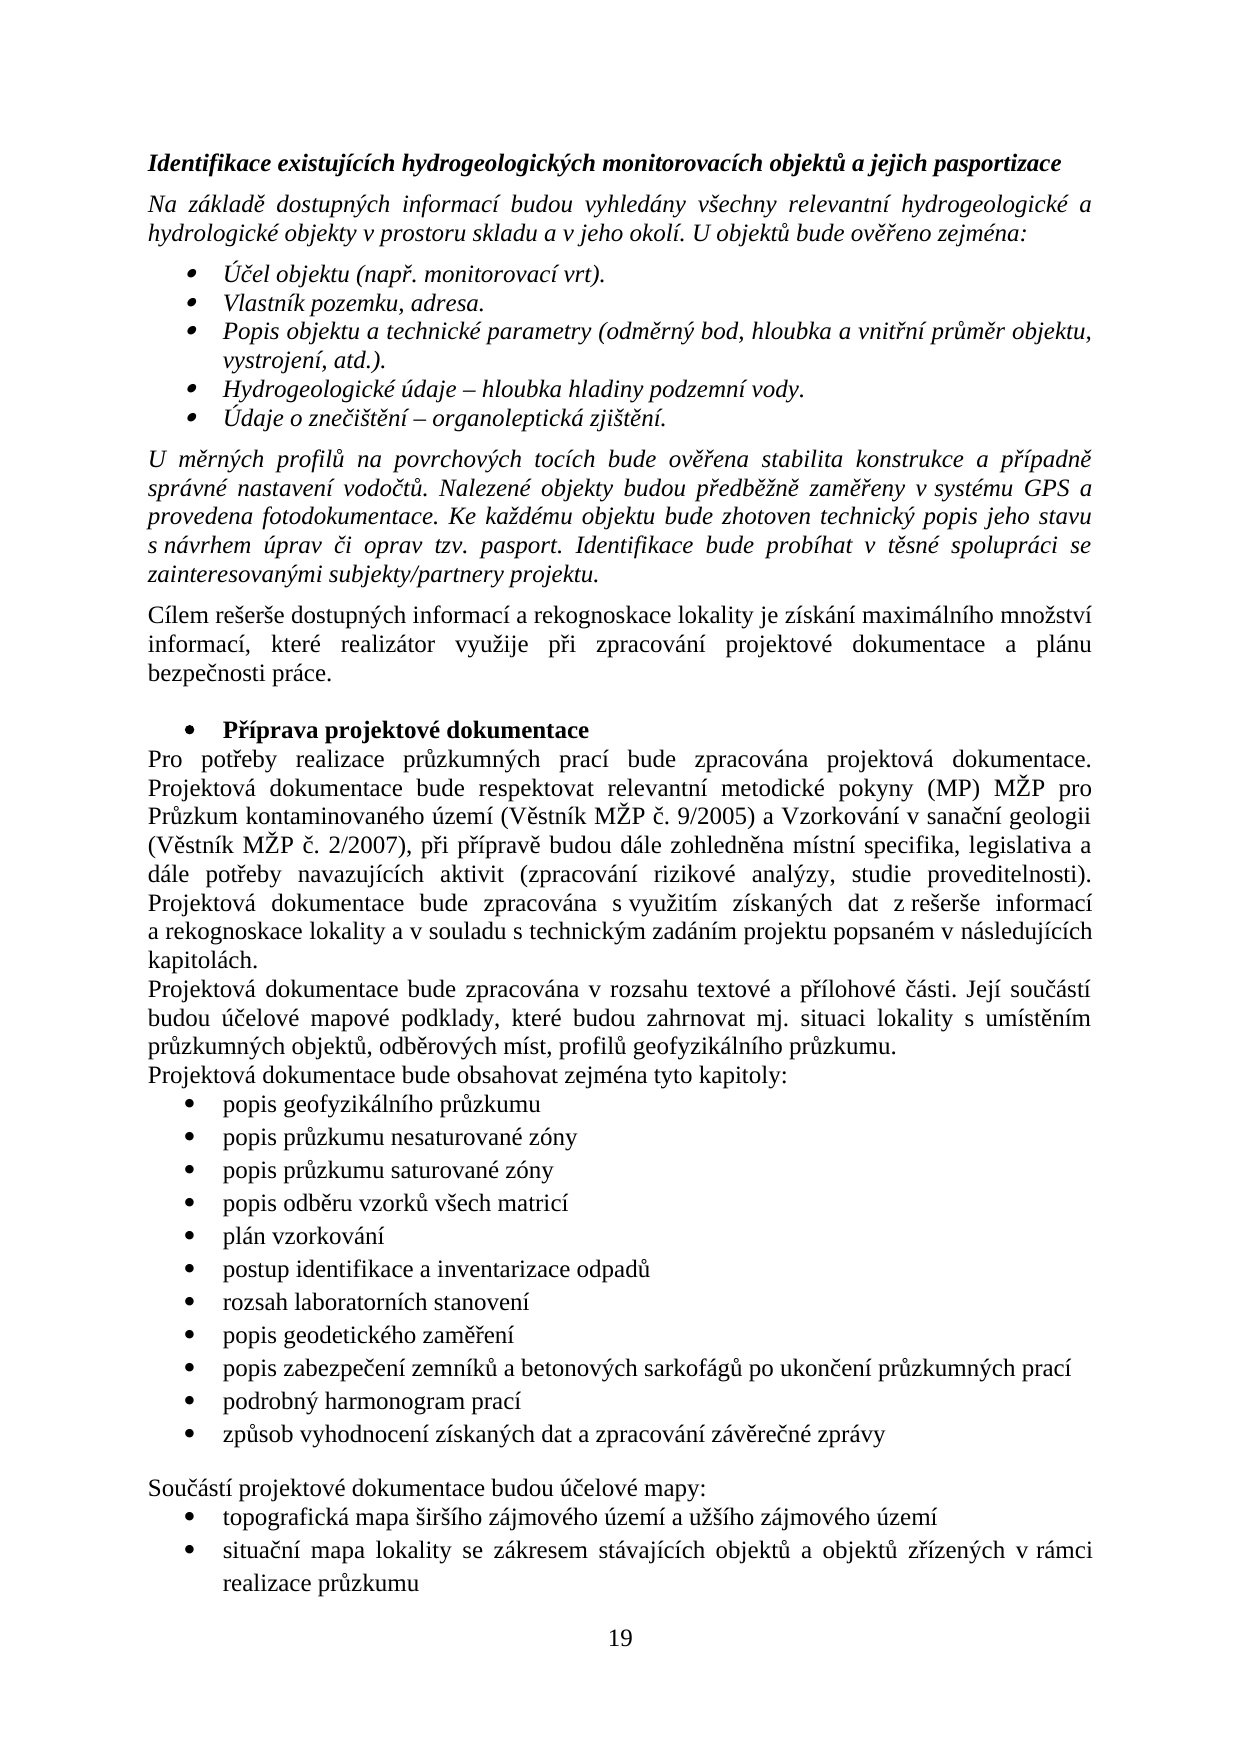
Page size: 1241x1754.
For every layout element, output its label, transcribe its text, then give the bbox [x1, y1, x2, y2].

list podrobný harmonogram prací [185, 1386, 1092, 1415]
text Projektová dokumentace bude zpracována v rozsahu textové a přílohové části. Její součástí budou účelové mapové podklady, které budou zahrnovat mj. situaci lokality s umístěním průzkumných objektů, odběrových míst, profilů geofyzikálního průzkumu. [148, 974, 1092, 1060]
list Vlastník pozemku, adresa. [185, 288, 1092, 316]
list Údaje o znečištění – organoleptická zjištění. [185, 403, 1092, 431]
text Na základě dostupných informací budou vyhledány všechny relevantní hydrogeologické a hydrologické objekty v prostoru skladu a v jeho okolí. U objektů bude ověřeno zejména: [148, 189, 1092, 246]
list popis průzkumu nesaturované zóny [185, 1122, 1092, 1151]
list topografická mapa širšího zájmového území a užšího zájmového území [185, 1502, 1092, 1531]
list postup identifikace a inventarizace odpadů [185, 1254, 1092, 1283]
list popis geodetického zaměření [185, 1320, 1092, 1349]
text U měrných profilů na povrchových tocích bude ověřena stabilita konstrukce a případně správné nastavení vodočtů. Nalezené objekty budou předběžně zaměřeny v systému GPS a provedena fotodokumentace. Ke každému objektu bude zhotoven technický popis jeho stavu s návrhem úprav či oprav tzv. pasport. Identifikace bude probíhat v těsné spolupráci se zainteresovanými subjekty/partnery projektu. [148, 444, 1092, 588]
list Hydrogeologické údaje – hloubka hladiny podzemní vody. [185, 374, 1092, 403]
list popis odběru vzorků všech matricí [185, 1188, 1092, 1217]
list způsob vyhodnocení získaných dat a zpracování závěrečné zprávy [185, 1419, 1092, 1448]
list popis geofyzikálního průzkumu [185, 1089, 1092, 1118]
list Popis objektu a technické parametry (odměrný bod, hloubka a vnitřní průměr objektu, vystrojení, atd.). [185, 316, 1092, 374]
text Součástí projektové dokumentace budou účelové mapy: [148, 1473, 1092, 1502]
list popis zabezpečení zemníků a betonových sarkofágů po ukončení průzkumných prací [185, 1353, 1092, 1382]
list Příprava projektové dokumentace [185, 715, 1092, 744]
text Identifikace existujících hydrogeologických monitorovacích objektů a jejich pasportizace [148, 148, 1092, 176]
list Účel objektu (např. monitorovací vrt). [185, 259, 1092, 288]
list rozsah laboratorních stanovení [185, 1287, 1092, 1316]
text Cílem rešerše dostupných informací a rekognoskace lokality je získání maximálního množství informací, které realizátor využije při zpracování projektové dokumentace a plánu bezpečnosti práce. [148, 600, 1092, 686]
text Projektová dokumentace bude obsahovat zejména tyto kapitoly: [148, 1060, 1092, 1089]
list plán vzorkování [185, 1221, 1092, 1250]
text Pro potřeby realizace průzkumných prací bude zpracována projektová dokumentace. Projektová dokumentace bude respektovat relevantní metodické pokyny (MP) MŽP pro Průzkum kontaminovaného území (Věstník MŽP č. 9/2005) a Vzorkování v sanační geologii (Věstník MŽP č. 2/2007), při přípravě budou dále zohledněna místní specifika, legislativa a dále potřeby navazujících aktivit (zpracování rizikové analýzy, studie proveditelnosti). Projektová dokumentace bude zpracována s využitím získaných dat z rešerše informací a rekognoskace lokality a v souladu s technickým zadáním projektu popsaném v následujících kapitolách. [148, 744, 1092, 974]
list situační mapa lokality se zákresem stávajících objektů a objektů zřízených v rámci realizace průzkumu [185, 1535, 1092, 1597]
list popis průzkumu saturované zóny [185, 1155, 1092, 1184]
